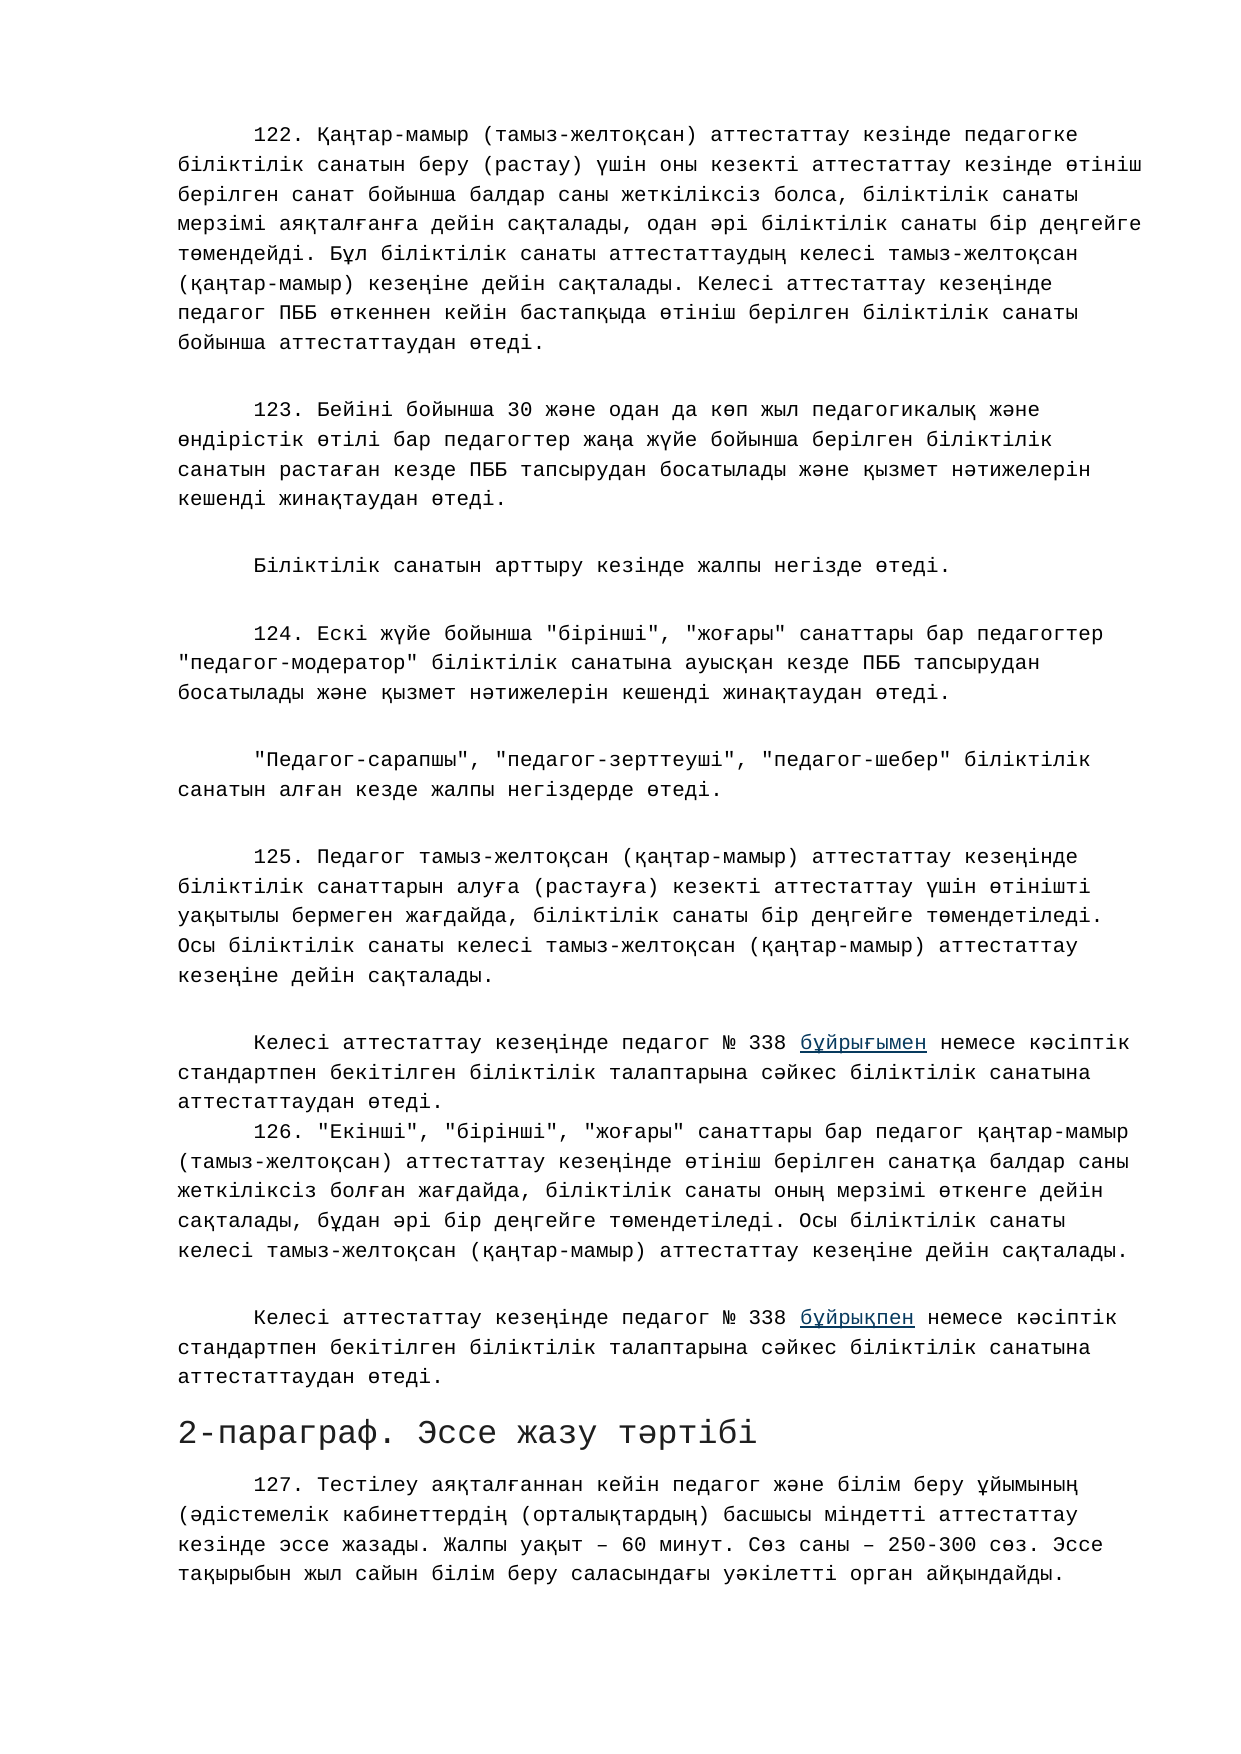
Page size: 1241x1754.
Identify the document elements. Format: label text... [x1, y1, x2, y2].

text 123. Бейіні бойынша 30 және одан да көп жыл педагогикалық және өндірістік өтілі бар педагогтер жаңа жүйе бойынша берілген біліктілік санатын растаған кезде ПББ тапсырудан босатылады және қызмет нәтижелерін кешенді жинақтаудан өтеді. [177, 393, 1152, 512]
text 2-параграф. Эссе жазу тәртібі [177, 1413, 1152, 1454]
text 126. "Екінші", "бірінші", "жоғары" санаттары бар педагог қаңтар-мамыр (тамыз-желтоқсан) аттестаттау кезеңінде өтініш берілген санатқа балдар саны жеткіліксіз болған жағдайда, біліктілік санаты оның мерзімі өткенге дейін сақталады, бұдан әрі бір деңгейге төмендетіледі. Осы біліктілік санаты келесі тамыз-желтоқсан (қаңтар-мамыр) аттестаттау кезеңіне дейін сақталады. [177, 1115, 1152, 1263]
text Біліктілік санатын арттыру кезінде жалпы негізде өтеді. [177, 549, 1152, 579]
text 125. Педагог тамыз-желтоқсан (қаңтар-мамыр) аттестаттау кезеңінде біліктілік санаттарын алуға (растауға) кезекті аттестаттау үшін өтінішті уақытылы бермеген жағдайда, біліктілік санаты бір деңгейге төмендетіледі. Осы біліктілік санаты келесі тамыз-желтоқсан (қаңтар-мамыр) аттестаттау кезеңіне дейін сақталады. [177, 840, 1152, 988]
text Келесі аттестаттау кезеңінде педагог № 338 бұйрығымен немесе кәсіптік стандартпен бекітілген біліктілік талаптарына сәйкес біліктілік санатына аттестаттаудан өтеді. [177, 1026, 1152, 1115]
text 124. Ескі жүйе бойынша "бірінші", "жоғары" санаттары бар педагогтер "педагог-модератор" біліктілік санатына ауысқан кезде ПББ тапсырудан босатылады және қызмет нәтижелерін кешенді жинақтаудан өтеді. [177, 617, 1152, 706]
text Келесі аттестаттау кезеңінде педагог № 338 бұйрықпен немесе кәсіптік стандартпен бекітілген біліктілік талаптарына сәйкес біліктілік санатына аттестаттаудан өтеді. [177, 1301, 1152, 1390]
text "Педагог-сарапшы", "педагог-зерттеуші", "педагог-шебер" біліктілік санатын алған кезде жалпы негіздерде өтеді. [177, 743, 1152, 802]
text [177, 1468, 1152, 1587]
text 122. Қаңтар-мамыр (тамыз-желтоқсан) аттестаттау кезінде педагогке біліктілік санатын беру (растау) үшін оны кезекті аттестаттау кезінде өтініш берілген санат бойынша балдар саны жеткіліксіз болса, біліктілік санаты мерзімі аяқталғанға дейін сақталады, одан әрі біліктілік санаты бір деңгейге төмендейді. Бұл біліктілік санаты аттестаттаудың келесі тамыз-желтоқсан (қаңтар-мамыр) кезеңіне дейін сақталады. Келесі аттестаттау кезеңінде педагог ПББ өткеннен кейін бастапқыда өтініш берілген біліктілік санаты бойынша аттестаттаудан өтеді. [177, 118, 1152, 356]
